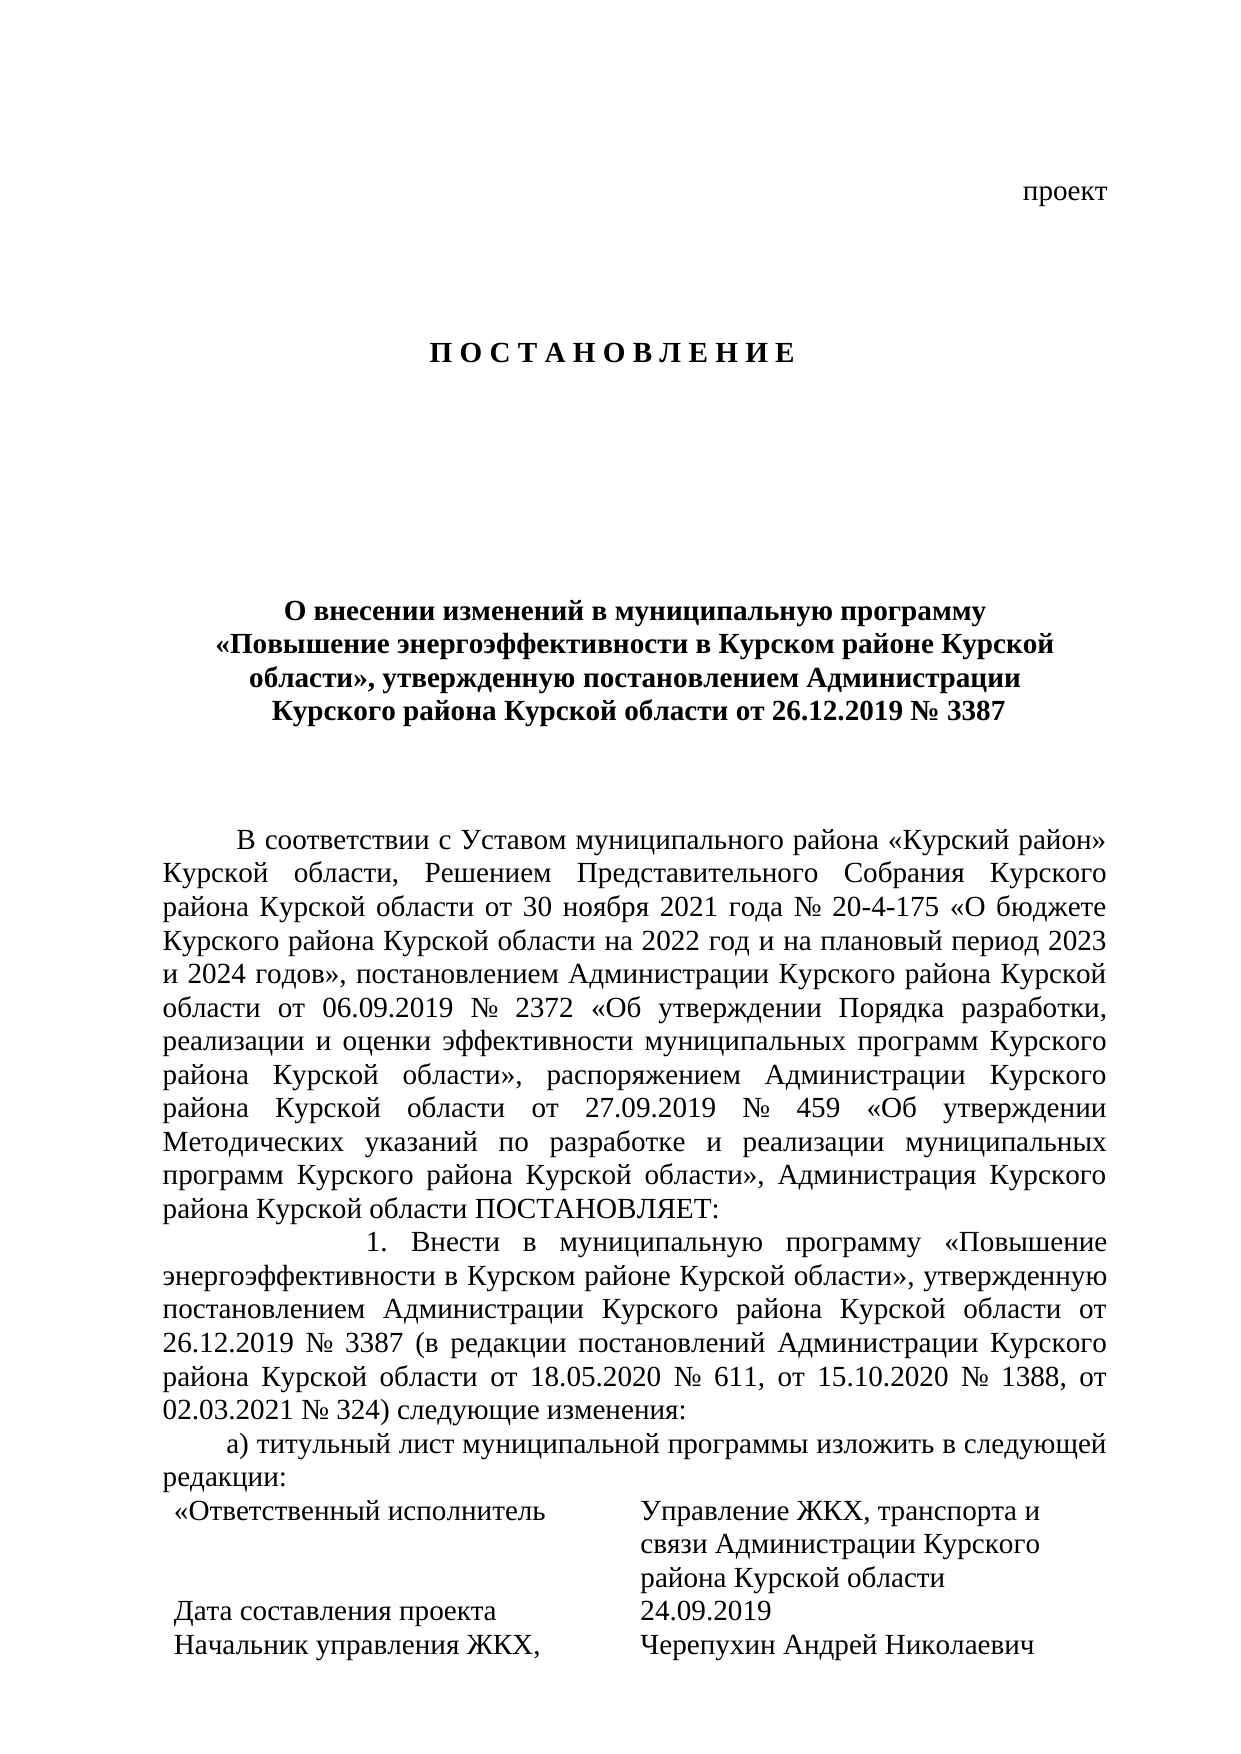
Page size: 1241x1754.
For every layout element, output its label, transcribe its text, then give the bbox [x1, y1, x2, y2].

text проект [15, 173, 1107, 207]
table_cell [629, 1627, 1107, 1661]
text В соответствии с Уставом муниципального района «Курский район» Курской области, Решением Представительного Собрания Курского района Курской области от 30 ноября 2021 года № 20-4-175 «О бюджете Курского района Курской области на 2022 год и на плановый период 2023 и 2024 годов», постановлением Администрации Курского района Курской области от 06.09.2019 № 2372 «Об утверждении Порядка разработки, реализации и оценки эффективности муниципальных программ Курского района Курской области», распоряжением Администрации Курского района Курской области от 27.09.2019 № 459 «Об утверждении Методических указаний по разработке и реализации муниципальных программ Курского района Курской области», Администрация Курского района Курской области ПОСТАНОВЛЯЕТ: [162, 822, 1107, 1224]
text О внесении изменений в муниципальную программу [162, 593, 1107, 626]
text а) титульный лист муниципальной программы изложить в следующей редакции: [162, 1426, 1107, 1493]
table_header Управление ЖКХ, транспорта и связи Администрации Курского района Курской области [629, 1493, 1107, 1593]
table_cell 24.09.2019 [629, 1594, 1107, 1627]
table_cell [163, 1627, 629, 1661]
text «Повышение энергоэффективности в Курском районе Курской области», утвержденную постановлением Администрации [162, 626, 1107, 693]
text 1. Внести в муниципальную программу «Повышение энергоэффективности в Курском районе Курской области», утвержденную постановлением Администрации Курского района Курской области от 26.12.2019 № 3387 (в редакции постановлений Администрации Курского района Курской области от 18.05.2020 № 611, от 15.10.2020 № 1388, от 02.03.2021 № 324) следующие изменения: [162, 1224, 1107, 1426]
table_cell Дата составления проекта [163, 1594, 629, 1627]
table_header «Ответственный исполнитель [163, 1493, 629, 1593]
text Курского района Курской области от 26.12.2019 № 3387 [162, 693, 1107, 727]
text П О С Т А Н О В Л Е Н И Е [15, 336, 1107, 369]
